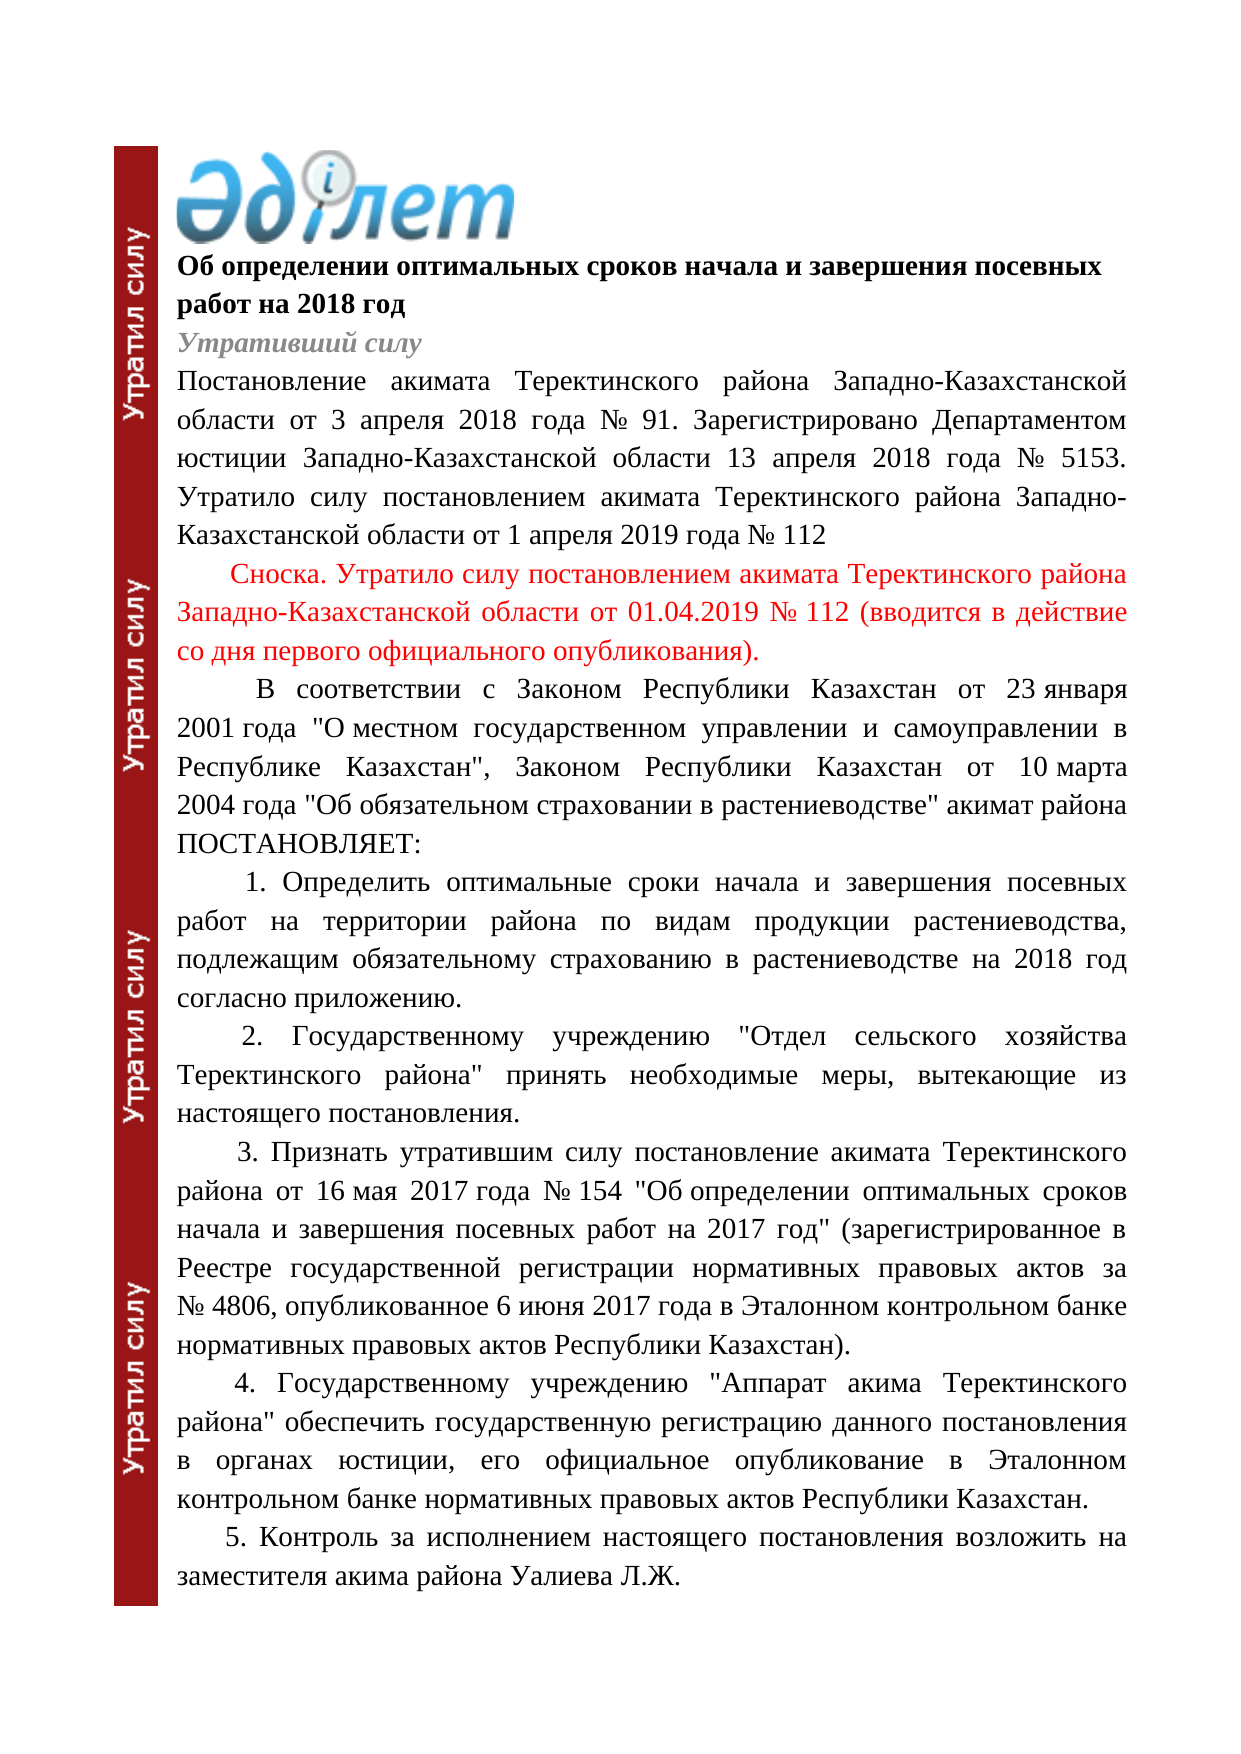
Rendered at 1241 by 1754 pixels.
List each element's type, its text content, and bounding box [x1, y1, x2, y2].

picture [114, 358, 158, 363]
picture [114, 667, 158, 672]
text В соответствии с Законом Республики Казахстан от 23 января 2001 года "О местном государственном управлении и самоуправлении в Республике Казахстан", Законом Республики Казахстан от 10 марта 2004 года "Об обязательном страховании в растениеводстве" акимат района ПОСТАНОВЛЯЕТ: [112, 672, 1128, 859]
picture [114, 1592, 158, 1606]
picture [114, 146, 158, 248]
picture [114, 1360, 158, 1365]
text 1. Определить оптимальные сроки начала и завершения посевных работ на территории района по видам продукции растениеводства, подлежащим обязательному страхованию в растениеводстве на 2018 год согласно приложению. [112, 864, 1128, 1013]
picture [114, 859, 158, 864]
picture [114, 1013, 158, 1018]
text Утративший силу [112, 325, 1128, 358]
picture [114, 320, 158, 325]
picture [176, 150, 515, 244]
text Сноска. Утратило силу постановлением акимата Теректинского района Западно-Казахстанской области от 01.04.2019 № 112 (вводится в действие со дня первого официального опубликования). [112, 556, 1128, 667]
picture [114, 1514, 158, 1519]
text 5. Контроль за исполнением настоящего постановления возложить на заместителя акима района Уалиева Л.Ж. [112, 1519, 1128, 1592]
picture [114, 1129, 158, 1134]
text 3. Признать утратившим силу постановление акимата Теректинского района от 16 мая 2017 года № 154 "Об определении оптимальных сроков начала и завершения посевных работ на 2017 год" (зарегистрированное в Реестре государственной регистрации нормативных правовых актов за № 4806, опубликованное 6 июня 2017 года в Эталонном контрольном банке нормативных правовых актов Республики Казахстан). [112, 1134, 1128, 1360]
text 2. Государственному учреждению "Отдел сельского хозяйства Теректинского района" принять необходимые меры, вытекающие из настоящего постановления. [112, 1018, 1128, 1129]
picture [114, 551, 158, 556]
text Об определении оптимальных сроков начала и завершения посевных работ на 2018 год [112, 248, 1128, 320]
text 4. Государственному учреждению "Аппарат акима Теректинского района" обеспечить государственную регистрацию данного постановления в органах юстиции, его официальное опубликование в Эталонном контрольном банке нормативных правовых актов Республики Казахстан. [112, 1365, 1128, 1514]
text Постановление акимата Теректинского района Западно-Казахстанской области от 3 апреля 2018 года № 91. Зарегистрировано Департаментом юстиции Западно-Казахстанской области 13 апреля 2018 года № 5153. Утратило силу постановлением акимата Теректинского района Западно-Казахстанской области от 1 апреля 2019 года № 112 [112, 363, 1128, 551]
